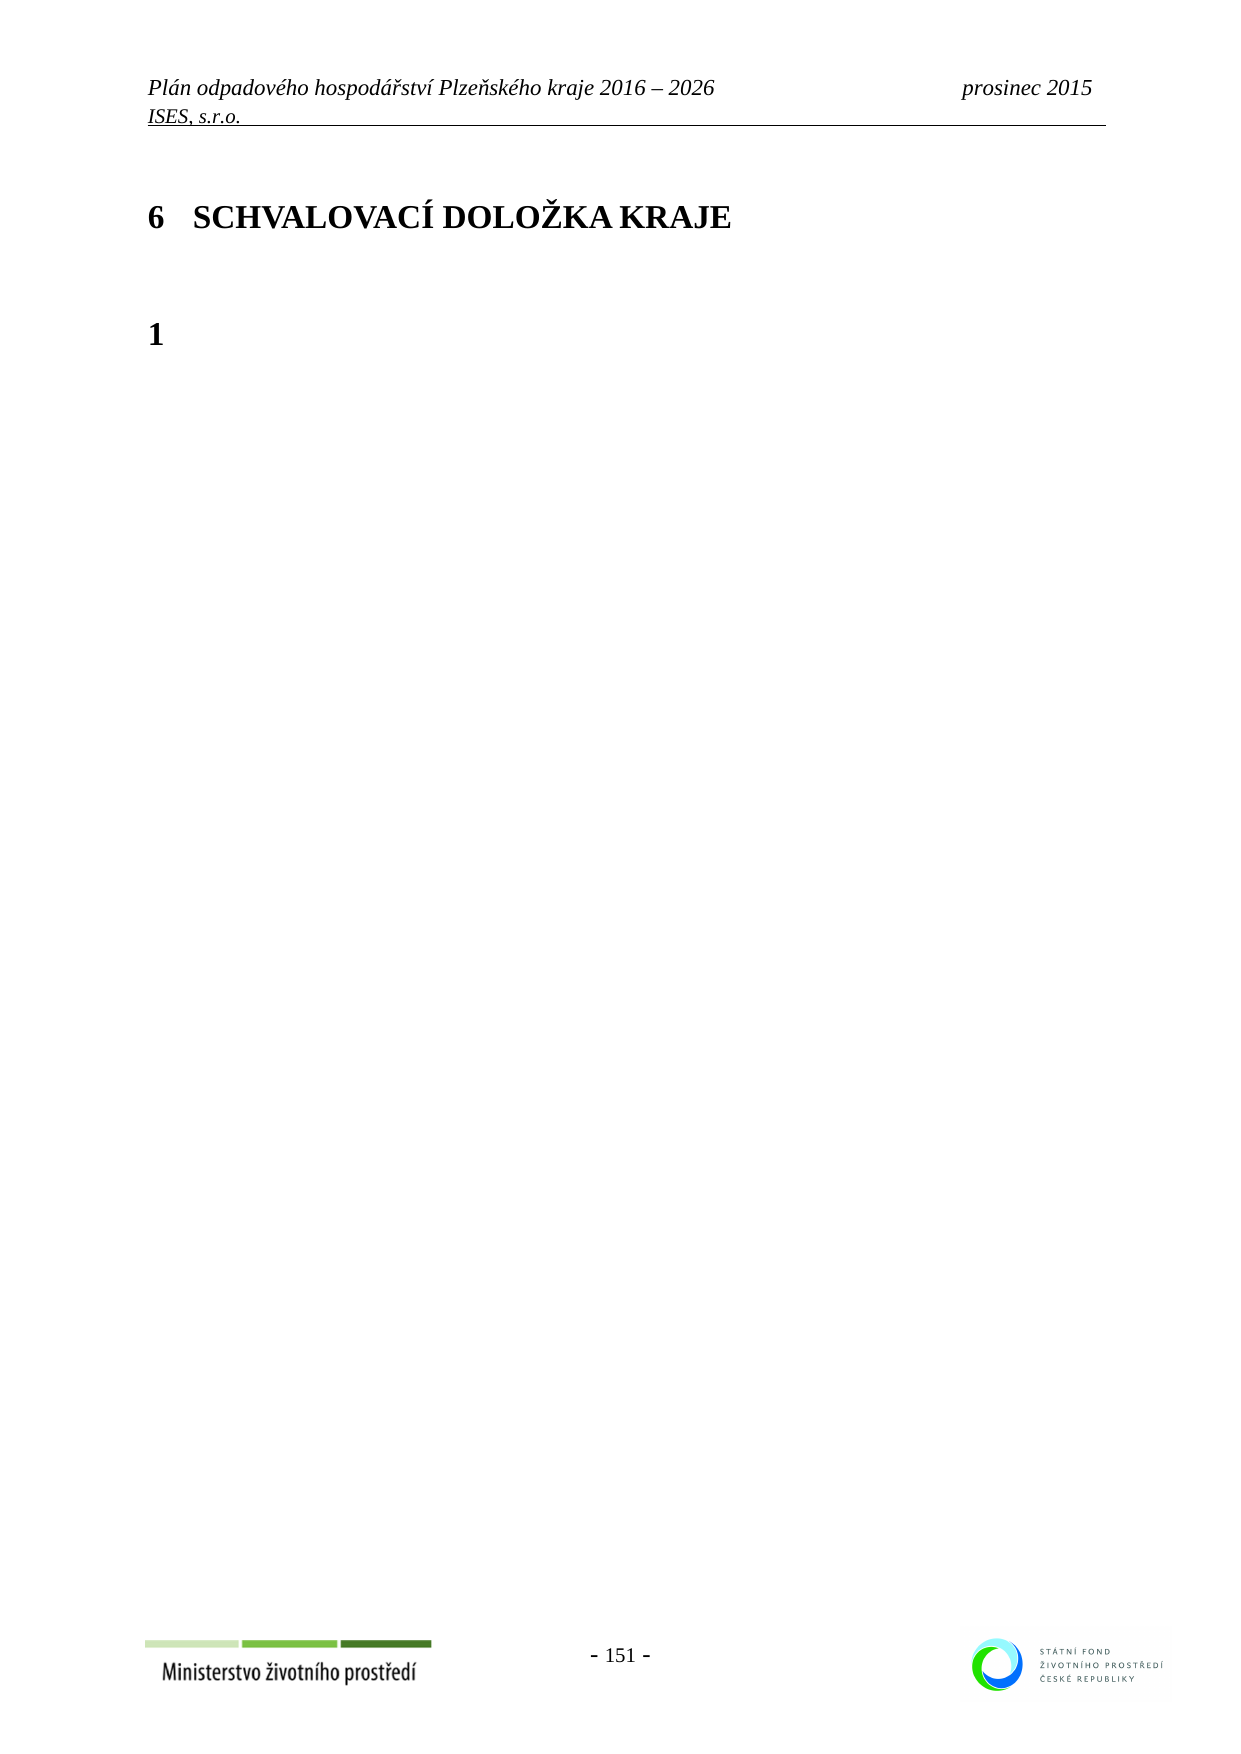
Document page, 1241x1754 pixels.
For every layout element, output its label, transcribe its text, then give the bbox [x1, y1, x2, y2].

subtitle Schvalovací doložka kraje [148, 197, 1093, 236]
picture [959, 1626, 1172, 1702]
picture [143, 1640, 432, 1688]
